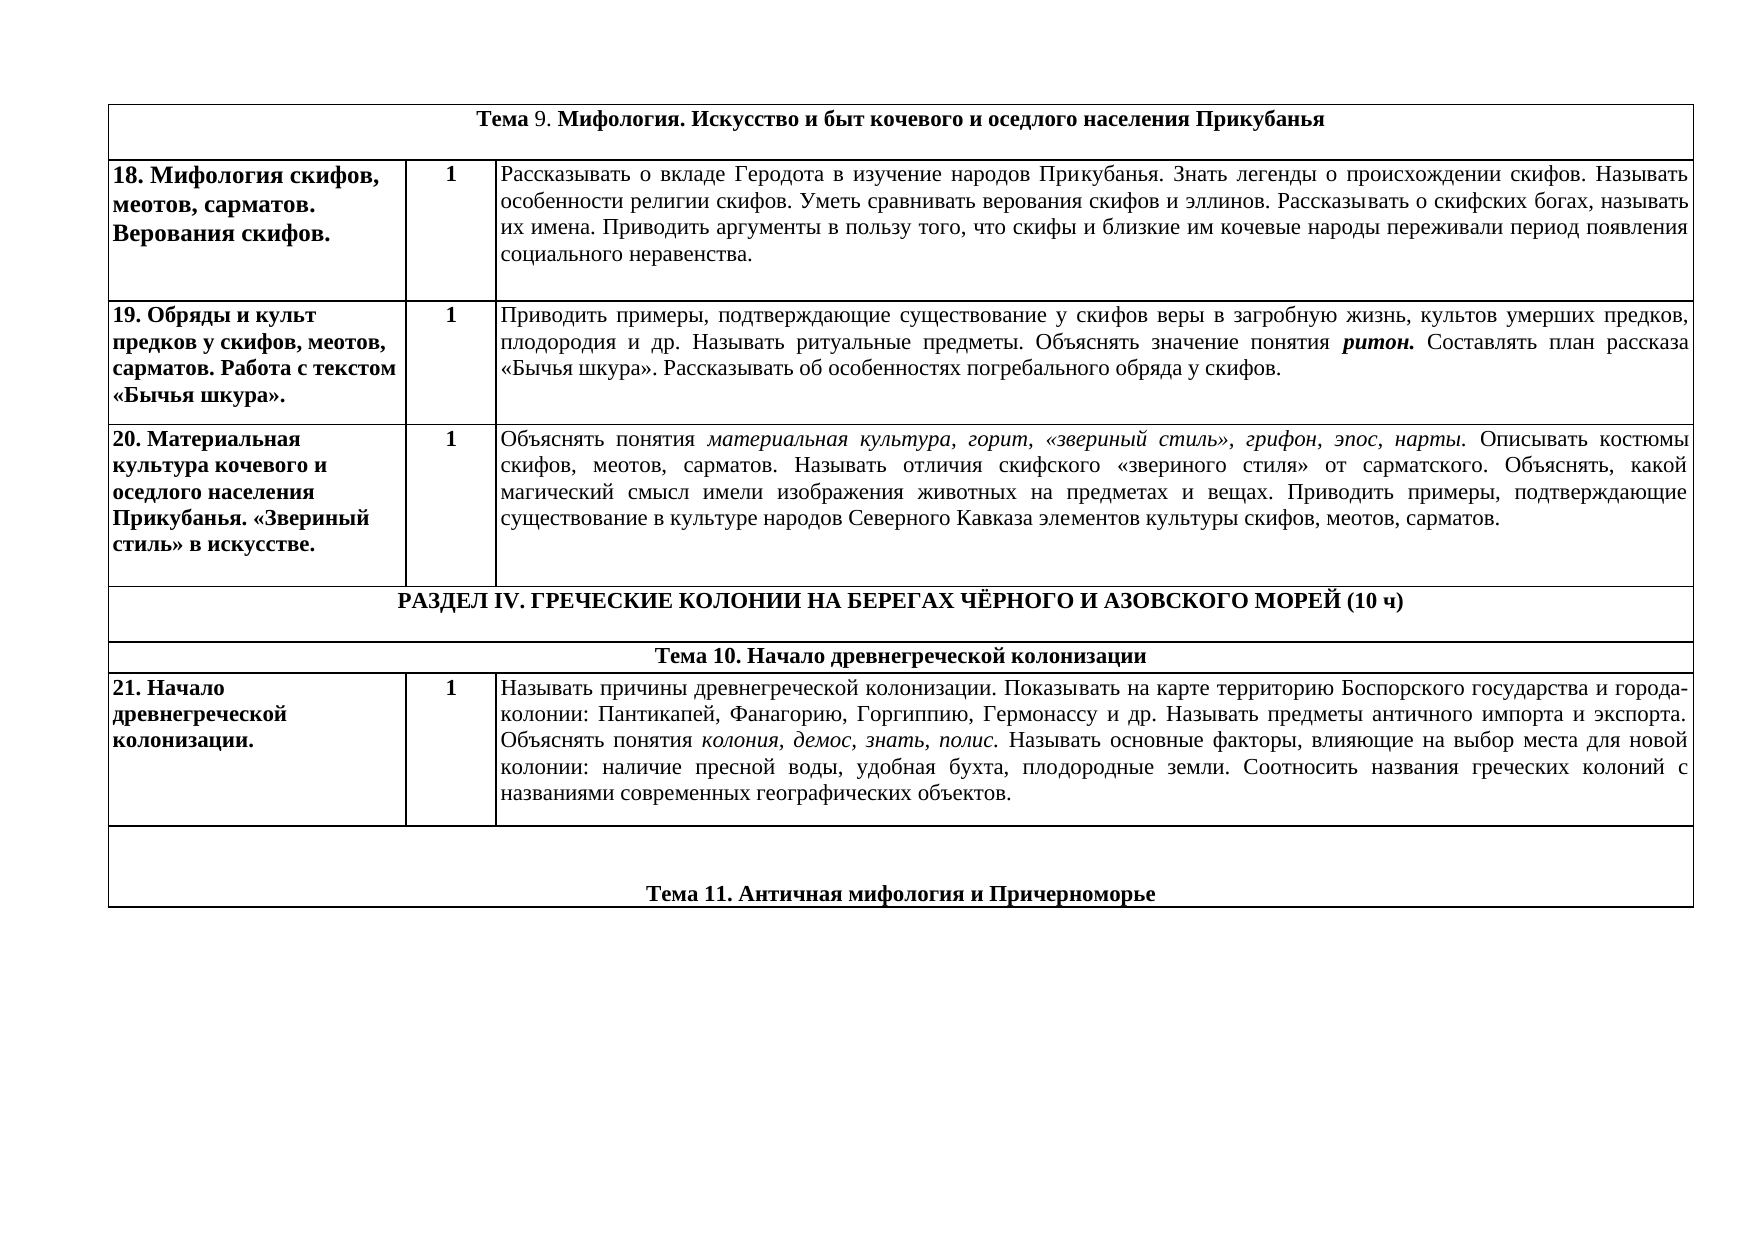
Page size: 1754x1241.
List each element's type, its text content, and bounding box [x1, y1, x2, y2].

table_cell Называть причины древнегреческой колонизации. Показывать на карте территорию Боспорского государства и города-колонии: Пантикапей, Фанагорию, Горгиппию, Гермонассу и др. Называть предметы античного импорта и экспорта. Объяснять понятия колония, демос, знать, полис. Называть основные факторы, влияющие на выбор места для новой колонии: наличие пресной воды, удобная бухта, плодородные земли. Соотносить названия греческих колоний с названиями современных географических объектов. [497, 674, 1693, 825]
table_cell Приводить примеры, подтверждающие существование у скифов веры в загробную жизнь, культов умерших предков, плодородия и др. Называть ритуальные предметы. Объяснять значение понятия ритон. Составлять план рассказа «Бычья шкура». Рассказывать об особенностях погребального обряда у скифов. [497, 302, 1693, 423]
table_cell 21. Начало древнегреческой колонизации. [109, 674, 405, 825]
table_cell Рассказывать о вкладе Геродота в изучение народов Прикубанья. Знать легенды о происхождении скифов. Называть особенности религии скифов. Уметь сравнивать верования скифов и эллинов. Рассказывать о скифских богах, называть их имена. Приводить аргументы в пользу того, что скифы и близкие им кочевые народы переживали период появления социального неравенства. [497, 161, 1693, 300]
table_cell 1 [407, 302, 495, 423]
table_cell 19. Обряды и культ предков у скифов, меотов, сарматов. Работа с текстом «Бычья шкура». [109, 302, 405, 423]
table_cell 18. Мифология скифов, меотов, сарматов. Верования скифов. [109, 161, 405, 300]
table_cell Тема 9. Мифология. Искусство и быт кочевого и оседлого населения Прикубанья [109, 105, 1693, 159]
table_cell Объяснять понятия материальная культура, горит, «звериный стиль», грифон, эпос, нарты. Описывать костюмы скифов, меотов, сарматов. Называть отличия скифского «звериного стиля» от сарматского. Объяснять, какой магический смысл имели изображения животных на предметах и вещах. Приводить примеры, подтверждающие существование в культуре народов Северного Кавказа элементов культуры скифов, меотов, сарматов. [497, 425, 1693, 586]
table_cell РАЗДЕЛ IV. ГРЕЧЕСКИЕ КОЛОНИИ НА БЕРЕГАХ ЧЁРНОГО И АЗОВСКОГО МОРЕЙ (10 ч) [109, 587, 1693, 641]
table_cell Тема 11. Античная мифология и Причерноморье [109, 827, 1693, 906]
table_cell 1 [407, 425, 495, 586]
table_cell 1 [407, 161, 495, 300]
table_cell Тема 10. Начало древнегреческой колонизации [109, 643, 1693, 672]
table_cell 1 [407, 674, 495, 825]
table_cell 20. Материальная культура кочевого и оседлого населения Прикубанья. «Звериный стиль» в искусстве. [109, 425, 405, 586]
